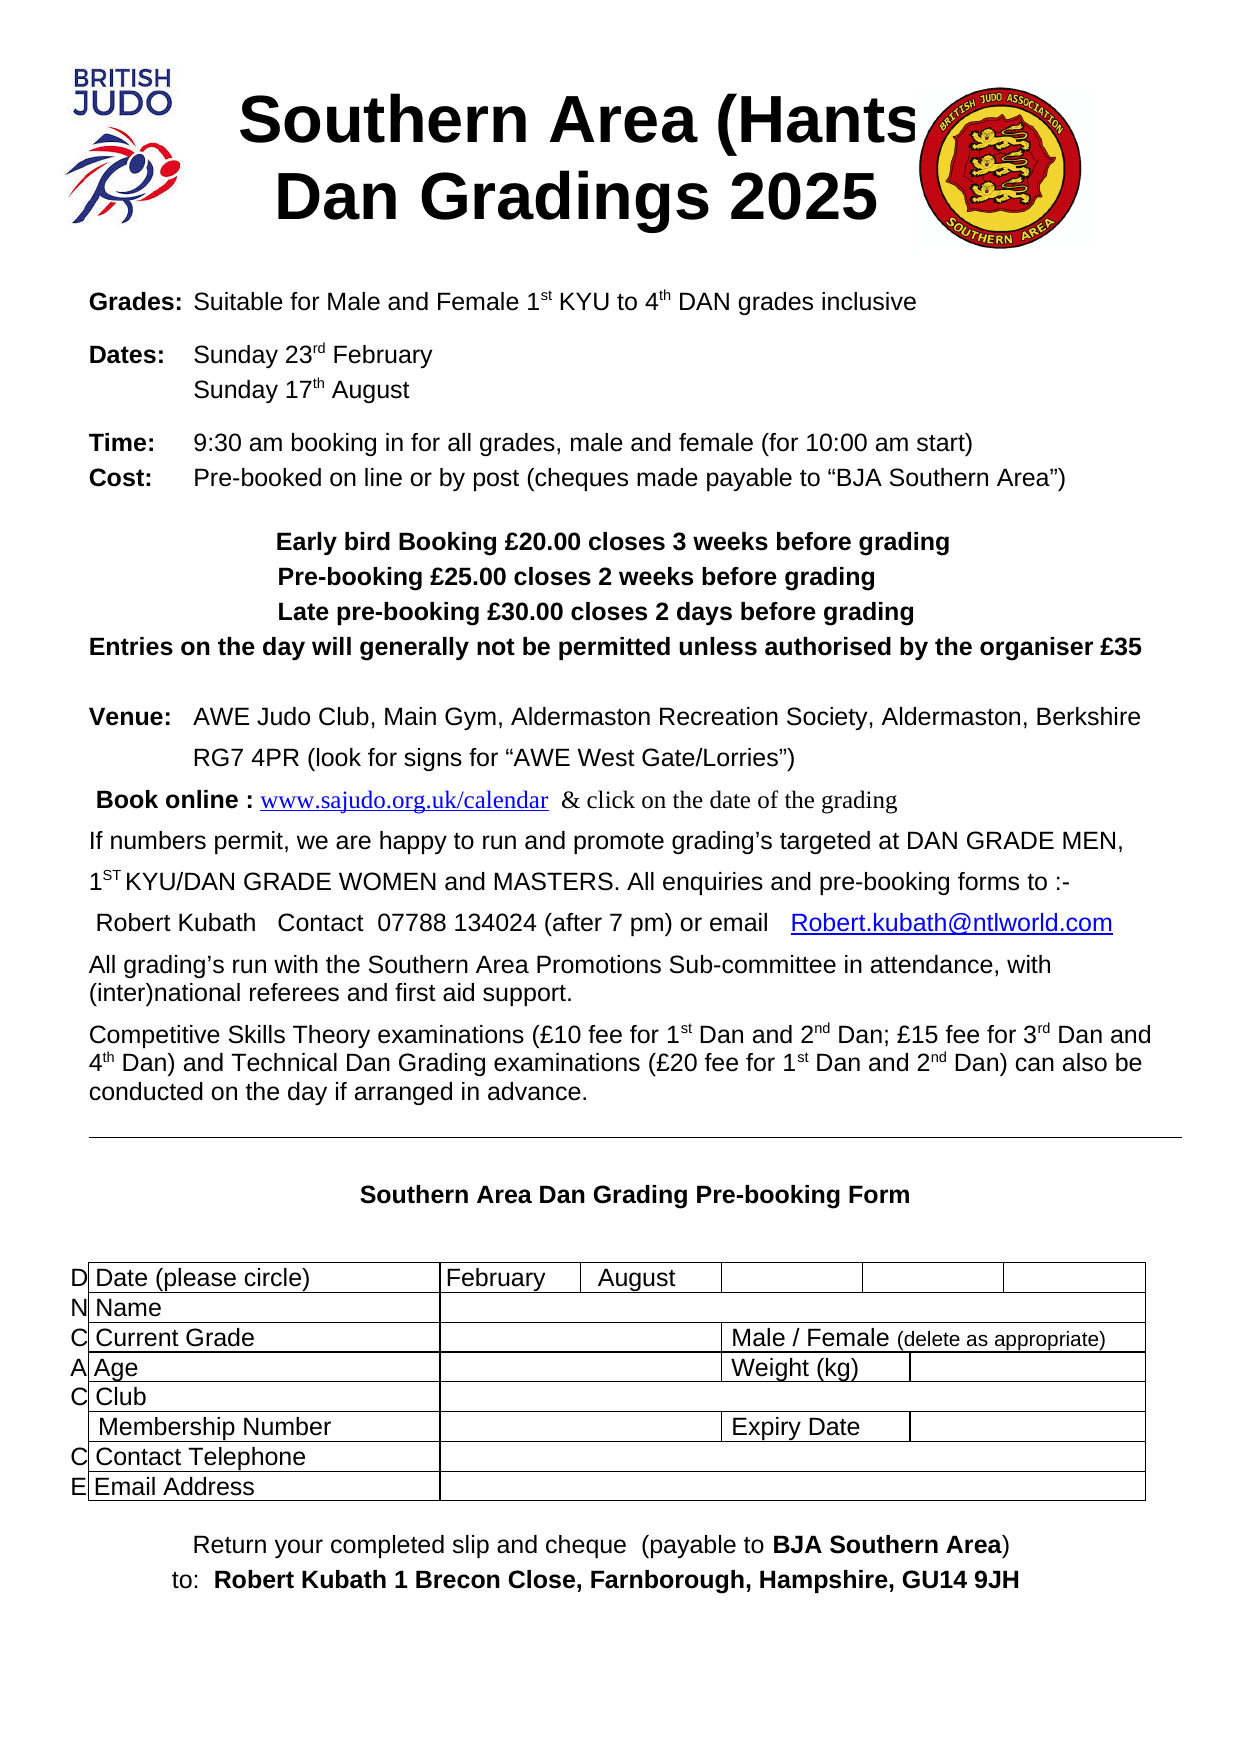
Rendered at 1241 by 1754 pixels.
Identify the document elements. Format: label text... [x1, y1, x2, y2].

table_cell [911, 1412, 1145, 1441]
table_cell C Current Grade [89, 1323, 439, 1351]
table_header August [581, 1263, 721, 1292]
table_cell Expiry Date [722, 1412, 909, 1441]
text Sunday 17th August [118, 375, 1182, 404]
table_header [1004, 1263, 1145, 1292]
text RG7 4PR (look for signs for “AWE West Gate/Lorries”) [88, 743, 1240, 772]
table_cell N Name [89, 1293, 439, 1322]
text Late pre-booking £30.00 closes 2 days before grading [118, 597, 1182, 626]
text Dates: Sunday 23rd February [88, 340, 1182, 369]
table_header D Date (please circle) [89, 1263, 439, 1292]
table_header [863, 1263, 1003, 1292]
text Entries on the day will generally not be permitted unless authorised by the organiser £35 [88, 632, 1182, 661]
text Return your completed slip and cheque (payable to BJA Southern Area) [88, 1530, 1182, 1559]
text Book online : www.sajudo.org.uk/calendar & click on the date of the grading [88, 784, 1240, 813]
table_cell Membership Number [89, 1412, 439, 1441]
text Cost: Pre-booked on line or by post (cheques made payable to “BJA Southern Area”) [88, 463, 1182, 492]
table_cell C Contact Telephone [89, 1442, 439, 1471]
table_cell A Age [89, 1353, 439, 1381]
text Venue: AWE Judo Club, Main Gym, Aldermaston Recreation Society, Aldermaston, Berkshire [88, 702, 1240, 731]
text 1ST KYU/DAN GRADE WOMEN and MASTERS. All enquiries and pre-booking forms to :- [88, 867, 1182, 896]
table_cell [441, 1472, 1145, 1500]
text Early bird Booking £20.00 closes 3 weeks before grading [88, 527, 1182, 556]
picture [53, 56, 188, 234]
table_cell Weight (kg) [722, 1353, 909, 1381]
text Robert Kubath Contact 07788 134024 (after 7 pm) or email Robert.kubath@ntlworld.com [88, 908, 1182, 937]
table_cell C Club [89, 1382, 439, 1411]
table_header February [441, 1263, 580, 1292]
text Southern Area Dan Grading Pre-booking Form [88, 1179, 1182, 1208]
table_cell [441, 1323, 721, 1351]
table_cell Male / Female (delete as appropriate) [722, 1323, 1145, 1351]
text Competitive Skills Theory examinations (£10 fee for 1st Dan and 2nd Dan; £15 fee for 3rd Dan and 4th Dan) and Technical Dan Grading examinations (£20 fee for 1st Dan and 2nd Dan) can also be conducted on the day if arranged in advance. [88, 1020, 1182, 1106]
table_cell [441, 1353, 721, 1381]
table_header [722, 1263, 862, 1292]
text If numbers permit, we are happy to run and promote grading’s targeted at DAN GRADE MEN, [88, 826, 1182, 855]
table_cell [911, 1353, 1145, 1381]
table_cell [441, 1442, 1145, 1471]
table_cell [441, 1382, 1145, 1411]
table_cell [441, 1293, 1145, 1322]
text All grading’s run with the Southern Area Promotions Sub-committee in attendance, with (inter)national referees and first aid support. [88, 950, 1182, 1007]
picture [914, 86, 1098, 252]
text to: Robert Kubath 1 Brecon Close, Farnborough, Hampshire, GU14 9JH [88, 1565, 1182, 1594]
text Grades: Suitable for Male and Female 1st KYU to 4th DAN grades inclusive [88, 287, 1182, 316]
text Pre-booking £25.00 closes 2 weeks before grading [118, 562, 1182, 591]
table_cell E Email Address [89, 1472, 439, 1500]
text Time: 9:30 am booking in for all grades, male and female (for 10:00 am start) [88, 428, 1182, 457]
table_cell [441, 1412, 721, 1441]
